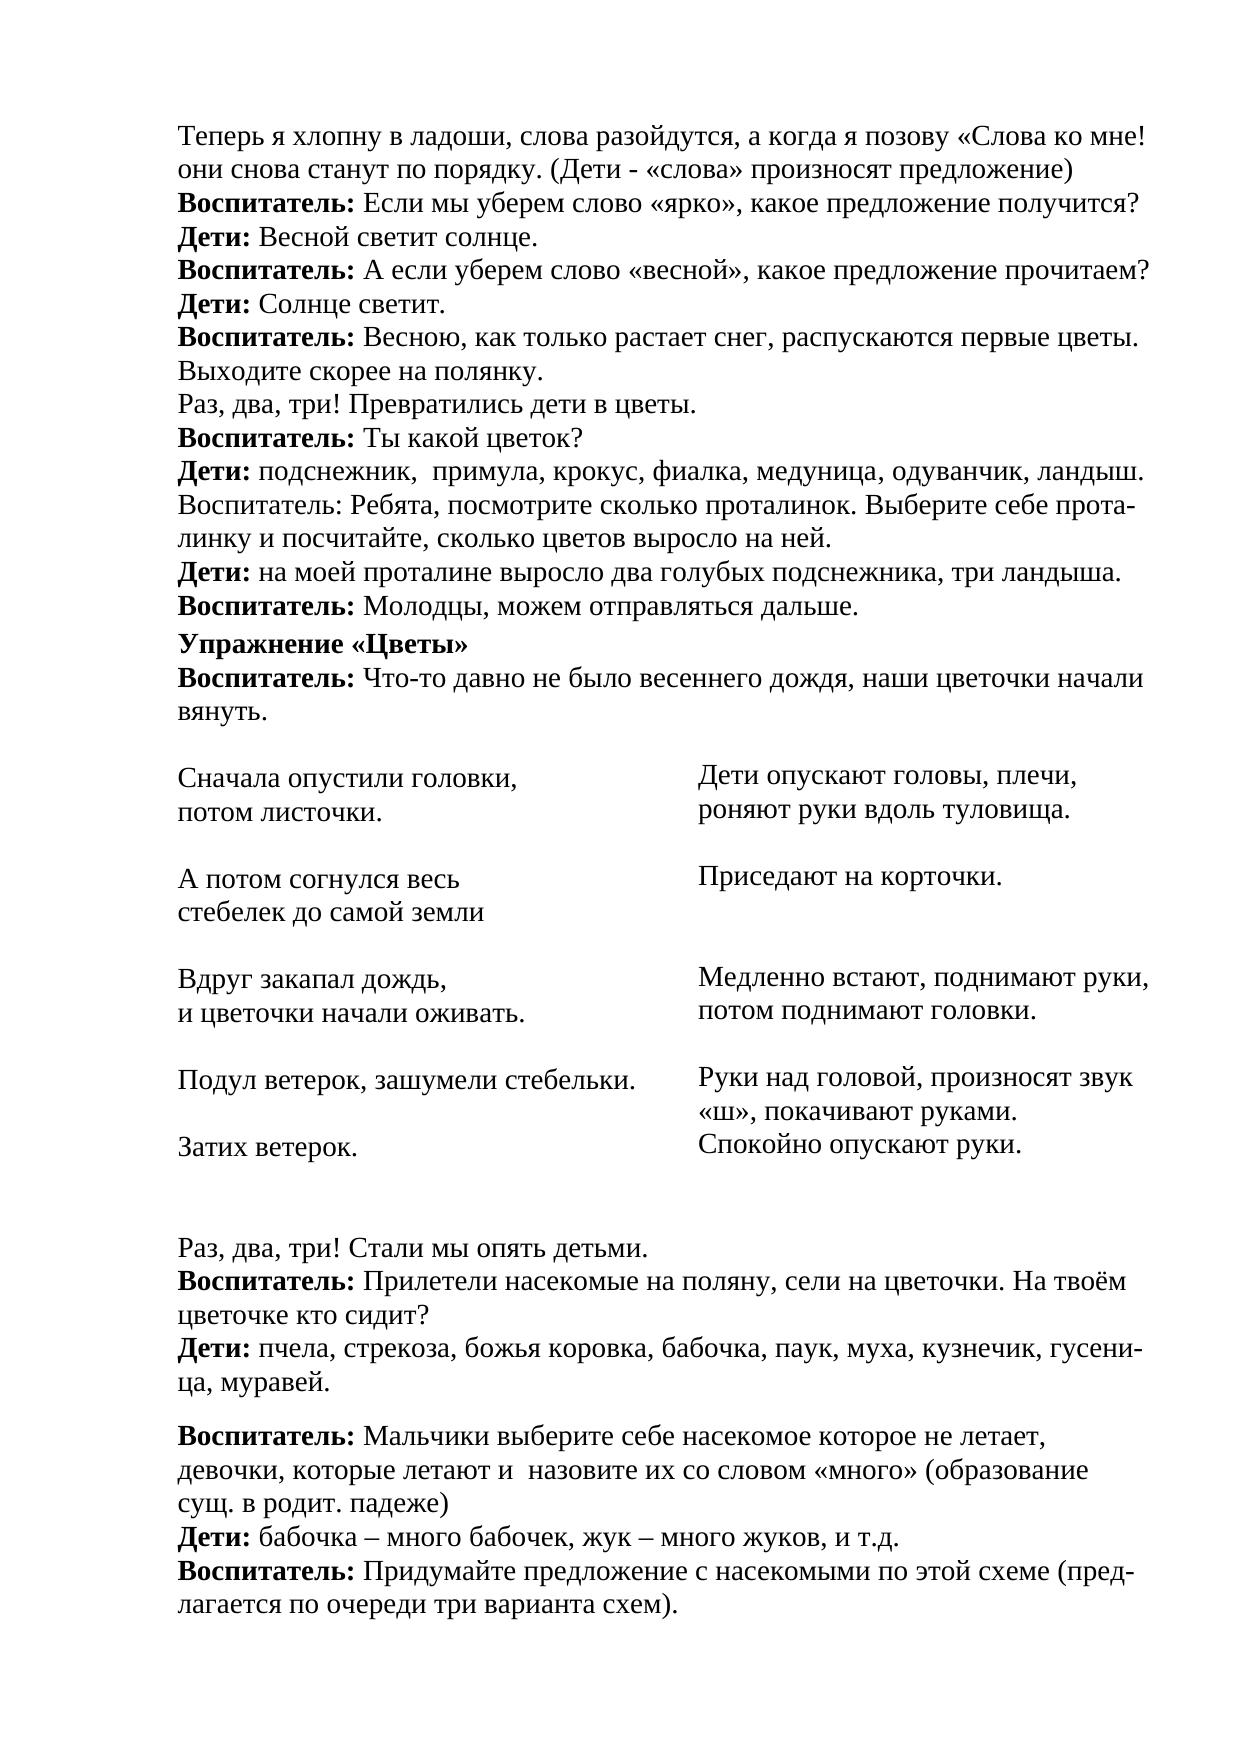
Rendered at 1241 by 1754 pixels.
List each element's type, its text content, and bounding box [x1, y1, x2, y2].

text Дети: подснежник, примула, крокус, фиалка, медуница, одуванчик, ландыш. [177, 453, 1152, 487]
text Воспитатель: Прилетели насекомые на поляну, сели на цветочки. На твоём цветочке кто сидит? [177, 1263, 1152, 1331]
text Раз, два, три! Превратились дети в цветы. Воспитатель: Ты какой цветок? [177, 386, 1152, 453]
text потом листочки. [177, 794, 682, 827]
text А потом согнулся весь [177, 861, 682, 894]
text Сначала опустили головки, [177, 760, 682, 794]
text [177, 118, 1152, 386]
text Воспитатель: Придумайте предложение с насекомыми по этой схеме (пред-лагается по очереди три варианта схем). [177, 1553, 1152, 1620]
text Упражнение «Цветы» Воспитатель: Что-то давно не было весеннего дождя, наши цветочки начали вянуть. [177, 626, 1152, 727]
text Дети: пчела, стрекоза, божья коровка, бабочка, паук, муха, кузнечик, гусени-ца, муравей. [177, 1331, 1152, 1398]
text Воспитатель: Ребята, посмотрите сколько проталинок. Выберите себе прота-линку и посчитайте, сколько цветов выросло на ней. [177, 487, 1152, 554]
text Дети: бабочка – много бабочек, жук – много жуков, и т.д. [177, 1519, 1152, 1553]
text и цветочки начали оживать. [177, 995, 682, 1029]
text Вдруг закапал дождь, [177, 962, 682, 995]
text Воспитатель: Молодцы, можем отправляться дальше. [177, 588, 1152, 621]
text Раз, два, три! Стали мы опять детьми. [177, 1230, 1152, 1263]
text Затих ветерок. [177, 1129, 682, 1163]
text стебелек до самой земли [177, 894, 682, 928]
text Дети: на моей проталине выросло два голубых подснежника, три ландыша. [177, 554, 1152, 588]
text Воспитатель: Мальчики выберите себе насекомое которое не летает, девочки, которые летают и назовите их со словом «много» (образование сущ. в родит. падеже) [177, 1418, 1152, 1519]
text Подул ветерок, зашумели стебельки. [177, 1062, 682, 1096]
